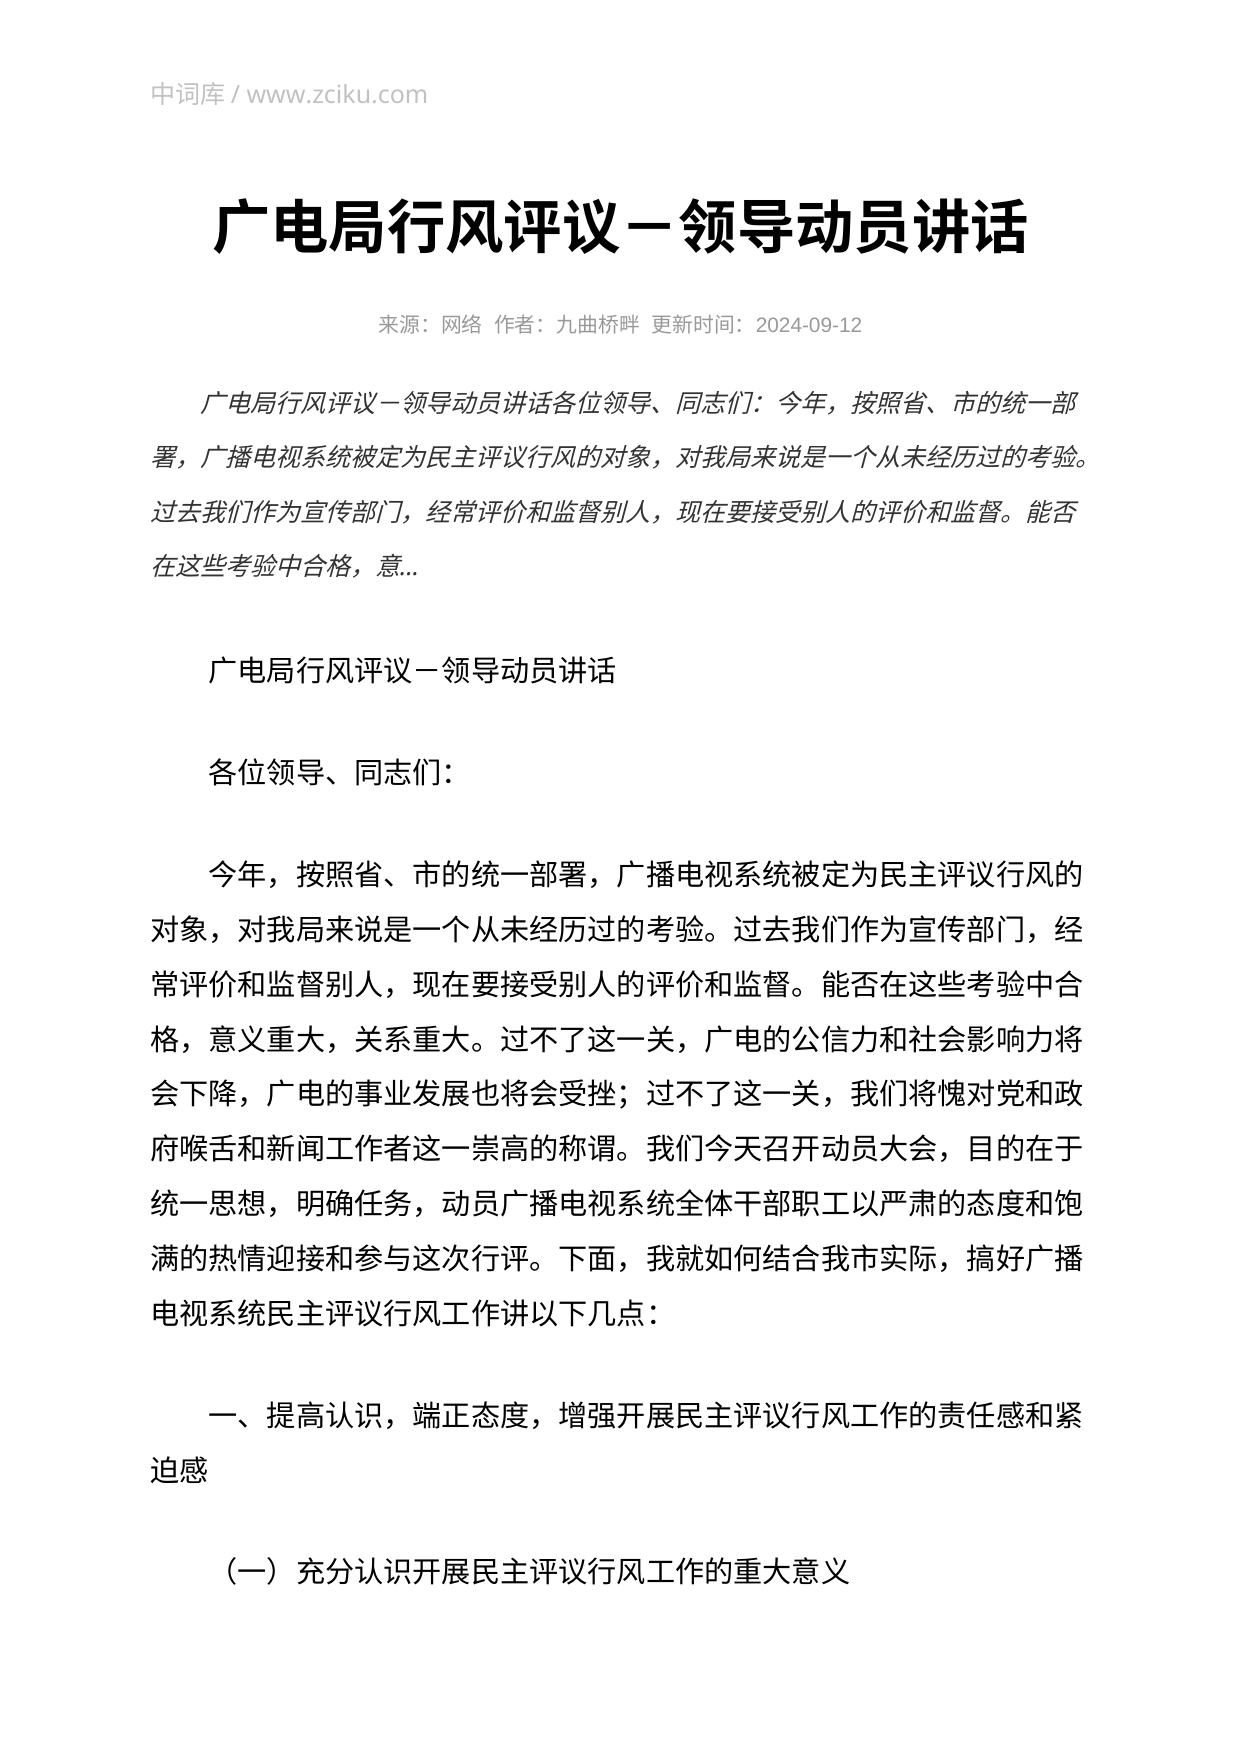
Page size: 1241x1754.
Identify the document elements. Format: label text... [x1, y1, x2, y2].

text 一、提高认识，端正态度，增强开展民主评议行风工作的责任感和紧迫感 [150, 1392, 1090, 1489]
text 广电局行风评议－领导动员讲话各位领导、同志们：今年，按照省、市的统一部署，广播电视系统被定为民主评议行风的对象，对我局来说是一个从未经历过的考验。过去我们作为宣传部门，经常评价和监督别人，现在要接受别人的评价和监督。能否在这些考验中合格，意... [150, 383, 1090, 583]
subtitle 广电局行风评议－领导动员讲话 [150, 181, 1090, 266]
text 各位领导、同志们： [150, 749, 1090, 792]
text 广电局行风评议－领导动员讲话 [150, 648, 1090, 690]
text 今年，按照省、市的统一部署，广播电视系统被定为民主评议行风的对象，对我局来说是一个从未经历过的考验。过去我们作为宣传部门，经常评价和监督别人，现在要接受别人的评价和监督。能否在这些考验中合格，意义重大，关系重大。过不了这一关，广电的公信力和社会影响力将会下降，广电的事业发展也将会受挫；过不了这一关，我们将愧对党和政府喉舌和新闻工作者这一崇高的称谓。我们今天召开动员大会，目的在于统一思想，明确任务，动员广播电视系统全体干部职工以严肃的态度和饱满的热情迎接和参与这次行评。下面，我就如何结合我市实际，搞好广播电视系统民主评议行风工作讲以下几点： [150, 851, 1090, 1333]
text 来源：网络 作者：九曲桥畔 更新时间：2024-09-12 [150, 313, 1090, 337]
text （一）充分认识开展民主评议行风工作的重大意义 [150, 1549, 1090, 1591]
